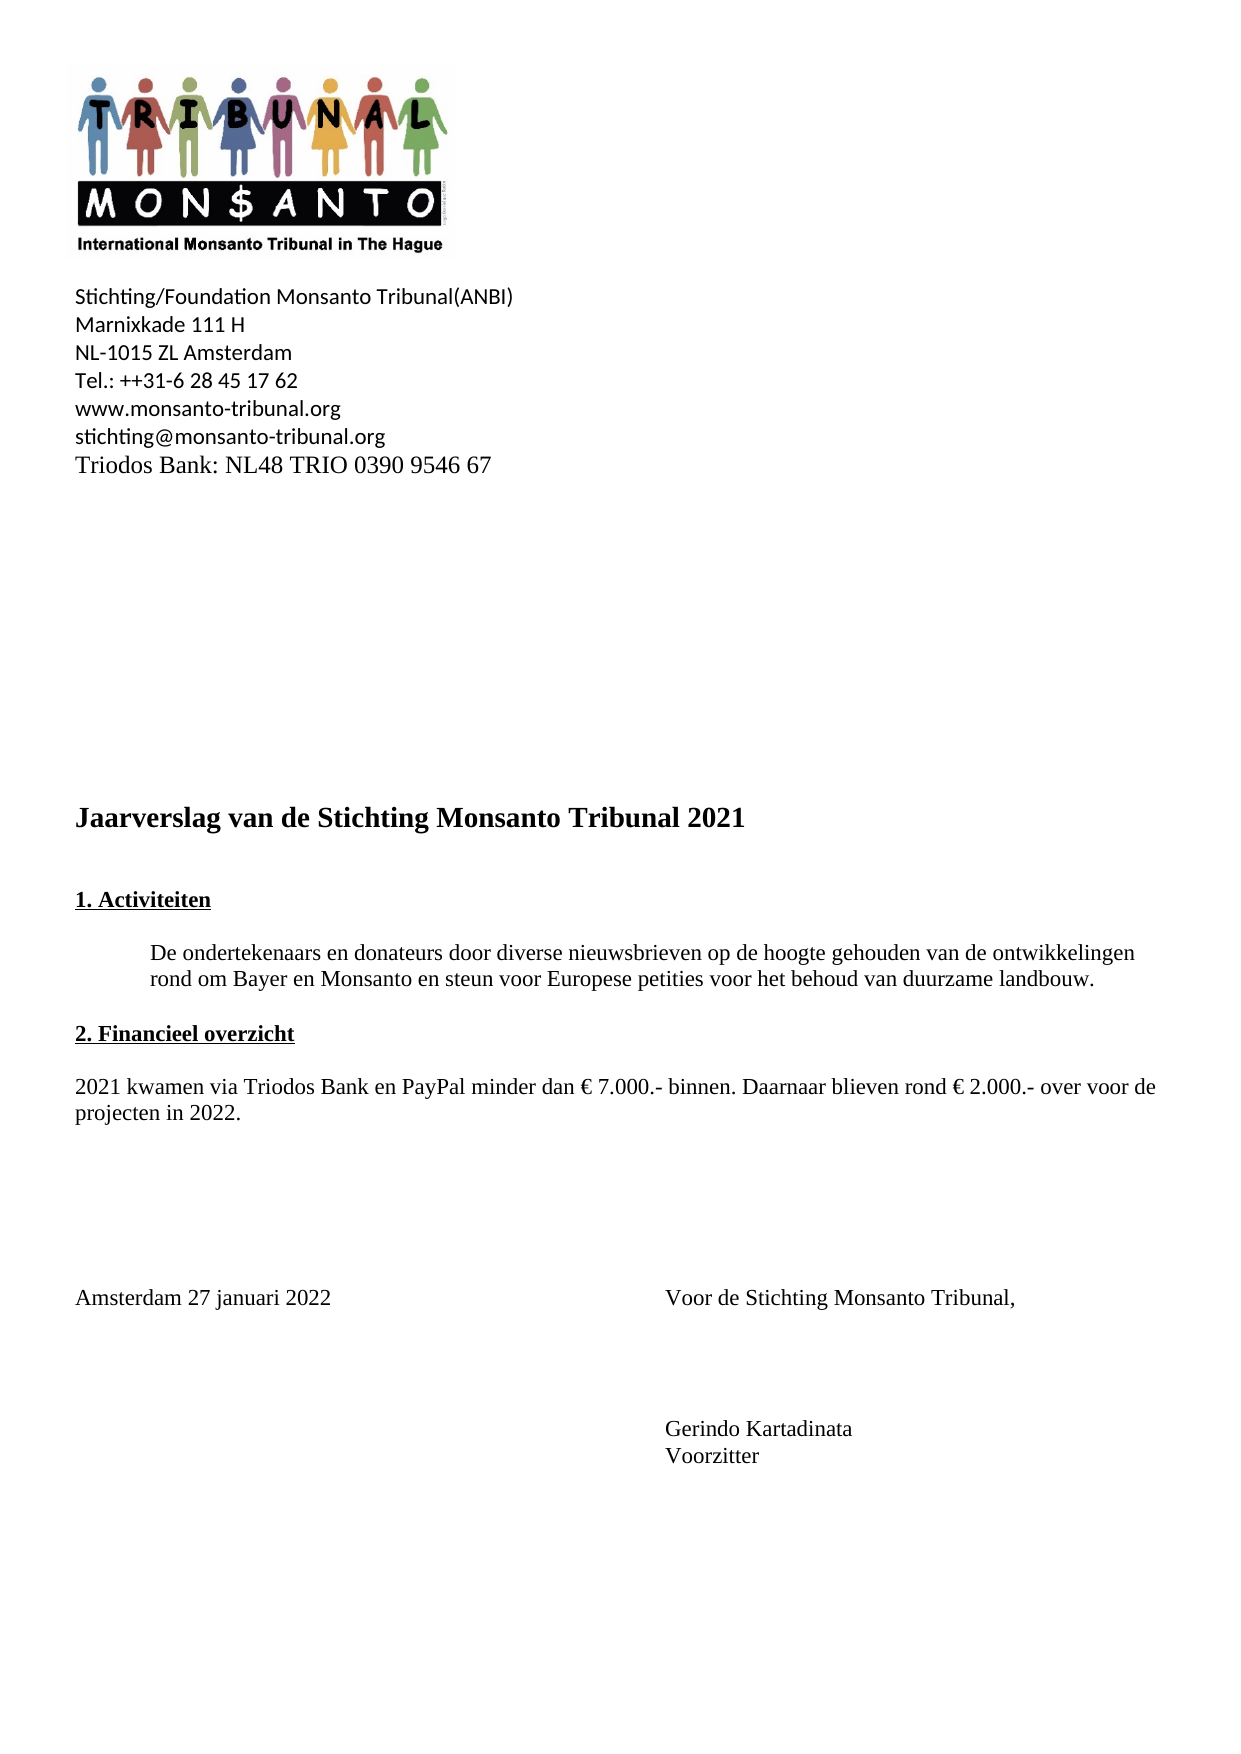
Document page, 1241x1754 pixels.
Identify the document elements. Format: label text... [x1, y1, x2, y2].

text Tel.: ++31-6 28 45 17 62 [75, 366, 1162, 394]
text Gerindo Kartadinata [591, 1416, 1162, 1442]
text 1. Activiteiten [75, 886, 1162, 912]
subtitle Jaarverslag van de Stichting Monsanto Tribunal 2021 [75, 800, 1162, 833]
text Stichting/Foundation Monsanto Tribunal(ANBI) [75, 282, 1162, 310]
text Triodos Bank: NL48 TRIO 0390 9546 67 [75, 450, 1162, 479]
text Amsterdam 27 januari 2022 Voor de Stichting Monsanto Tribunal, [75, 1284, 1162, 1310]
picture [66, 64, 456, 259]
text Marnixkade 111 H [75, 310, 1162, 338]
text NL-1015 ZL Amsterdam [75, 338, 1162, 366]
text 2. Financieel overzicht [75, 1020, 1162, 1047]
text De ondertekenaars en donateurs door diverse nieuwsbrieven op de hoogte gehouden van de ontwikkelingen rond om Bayer en Monsanto en steun voor Europese petities voor het behoud van duurzame landbouw. [150, 939, 1162, 991]
text www.monsanto-tribunal.org [75, 394, 1162, 422]
text stichting@monsanto-tribunal.org [75, 422, 1162, 450]
text Voorzitter [591, 1442, 1162, 1468]
text 2021 kwamen via Triodos Bank en PayPal minder dan € 7.000.- binnen. Daarnaar blieven rond € 2.000.- over voor de projecten in 2022. [75, 1073, 1162, 1126]
